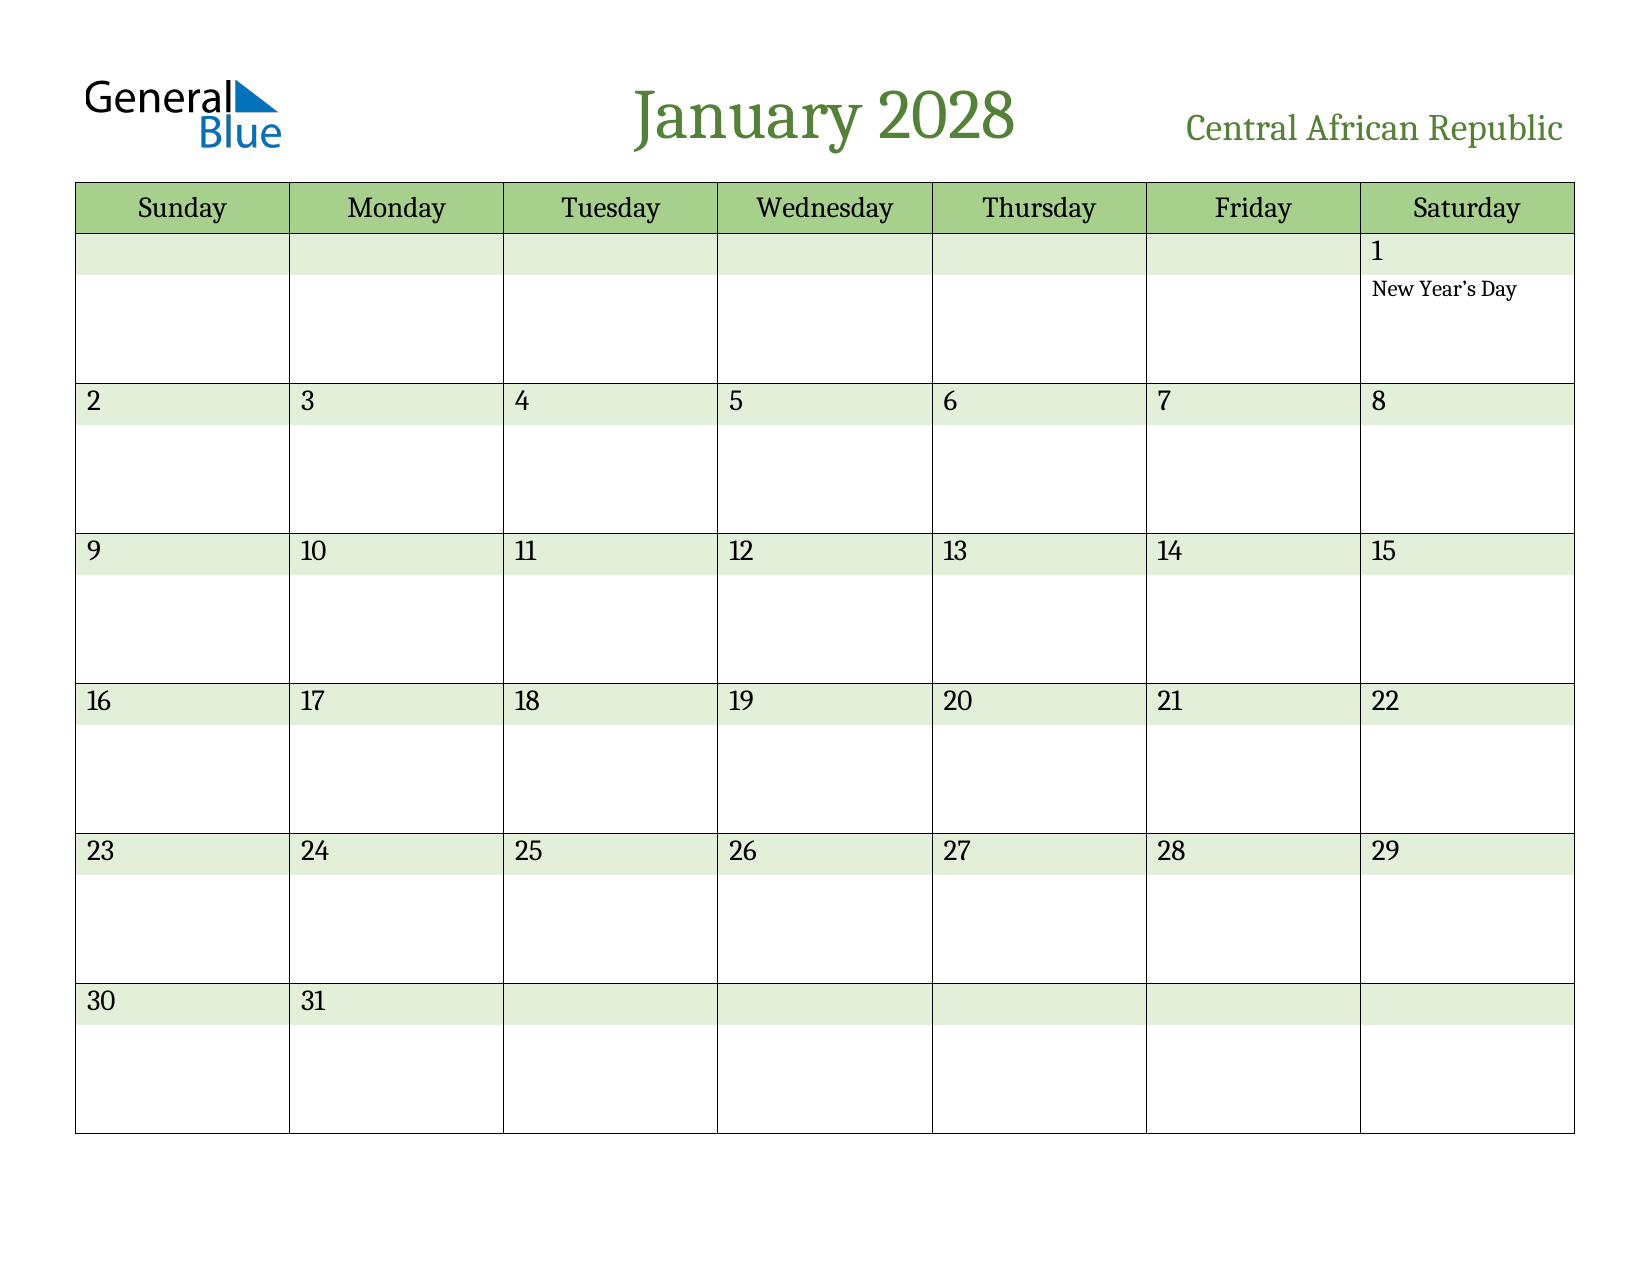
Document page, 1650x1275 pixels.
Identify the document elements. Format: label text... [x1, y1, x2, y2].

table_cell [290, 275, 503, 383]
table_cell 21 [1147, 684, 1360, 725]
table_cell 5 [718, 384, 932, 425]
table_cell [1147, 275, 1360, 383]
table_cell [1361, 425, 1574, 533]
table_cell [933, 1025, 1146, 1133]
table_cell [718, 575, 932, 683]
table_header January 2028 [504, 75, 1146, 182]
table_cell 23 [76, 834, 289, 875]
table_cell 10 [290, 534, 503, 575]
table_cell [718, 725, 932, 833]
table_cell [76, 1025, 289, 1133]
table_cell [718, 1025, 932, 1133]
table_cell [933, 425, 1146, 533]
table_cell [933, 984, 1146, 1025]
table_cell [1147, 575, 1360, 683]
table_cell [290, 875, 503, 983]
table_cell 27 [933, 834, 1146, 875]
table_cell 24 [290, 834, 503, 875]
table_cell 31 [290, 984, 503, 1025]
table_cell [290, 425, 503, 533]
table_cell [504, 425, 717, 533]
table_cell 19 [718, 684, 932, 725]
table_cell 17 [290, 684, 503, 725]
table_cell [76, 725, 289, 833]
table_cell Sunday [76, 183, 289, 233]
table_cell [1147, 234, 1360, 275]
table_cell [504, 275, 717, 383]
table_cell 4 [504, 384, 717, 425]
table_cell [290, 1025, 503, 1133]
table_cell [933, 275, 1146, 383]
table_cell 22 [1361, 684, 1574, 725]
table_cell 26 [718, 834, 932, 875]
table_cell 20 [933, 684, 1146, 725]
table_cell [76, 875, 289, 983]
table_cell Wednesday [718, 183, 932, 233]
table_cell Thursday [933, 183, 1146, 233]
table_cell [76, 575, 289, 683]
table_header [76, 75, 503, 182]
table_cell 29 [1361, 834, 1574, 875]
table_cell [1361, 575, 1574, 683]
table_cell [933, 575, 1146, 683]
table_cell [1361, 875, 1574, 983]
table_cell [718, 275, 932, 383]
table_cell [718, 425, 932, 533]
table_cell [76, 234, 289, 275]
table_cell [504, 575, 717, 683]
table_cell [504, 875, 717, 983]
table_cell [1361, 984, 1574, 1025]
table_cell 16 [76, 684, 289, 725]
table_cell 1 [1361, 234, 1574, 275]
table_cell [504, 234, 717, 275]
table_cell 14 [1147, 534, 1360, 575]
table_cell [933, 725, 1146, 833]
table_cell [504, 725, 717, 833]
table_cell [1147, 875, 1360, 983]
table_cell [76, 275, 289, 383]
table_cell 7 [1147, 384, 1360, 425]
table_cell [718, 234, 932, 275]
table_cell Saturday [1361, 183, 1574, 233]
table_cell 28 [1147, 834, 1360, 875]
table_cell [290, 725, 503, 833]
table_cell 12 [718, 534, 932, 575]
table_cell Monday [290, 183, 503, 233]
picture [86, 80, 281, 148]
table_cell [1361, 1025, 1574, 1133]
table_cell 2 [76, 384, 289, 425]
table_cell 13 [933, 534, 1146, 575]
table_cell [718, 984, 932, 1025]
table_cell 11 [504, 534, 717, 575]
table_cell [933, 875, 1146, 983]
table_cell 6 [933, 384, 1146, 425]
table_cell [1147, 984, 1360, 1025]
table_cell [1147, 425, 1360, 533]
table_cell [1361, 725, 1574, 833]
table_cell 30 [76, 984, 289, 1025]
table_cell 8 [1361, 384, 1574, 425]
table_cell [504, 1025, 717, 1133]
table_cell New Year’s Day [1361, 275, 1574, 383]
table_cell [1147, 725, 1360, 833]
table_cell Friday [1147, 183, 1360, 233]
table_header Central African Republic [1146, 75, 1574, 182]
table_cell 18 [504, 684, 717, 725]
table_cell 3 [290, 384, 503, 425]
table_cell [933, 234, 1146, 275]
table_cell 9 [76, 534, 289, 575]
table_cell Tuesday [504, 183, 717, 233]
table_cell 25 [504, 834, 717, 875]
table_cell [718, 875, 932, 983]
table_cell [504, 984, 717, 1025]
table_cell [76, 425, 289, 533]
table_cell [1147, 1025, 1360, 1133]
table_cell [290, 575, 503, 683]
table_cell [290, 234, 503, 275]
table_cell 15 [1361, 534, 1574, 575]
